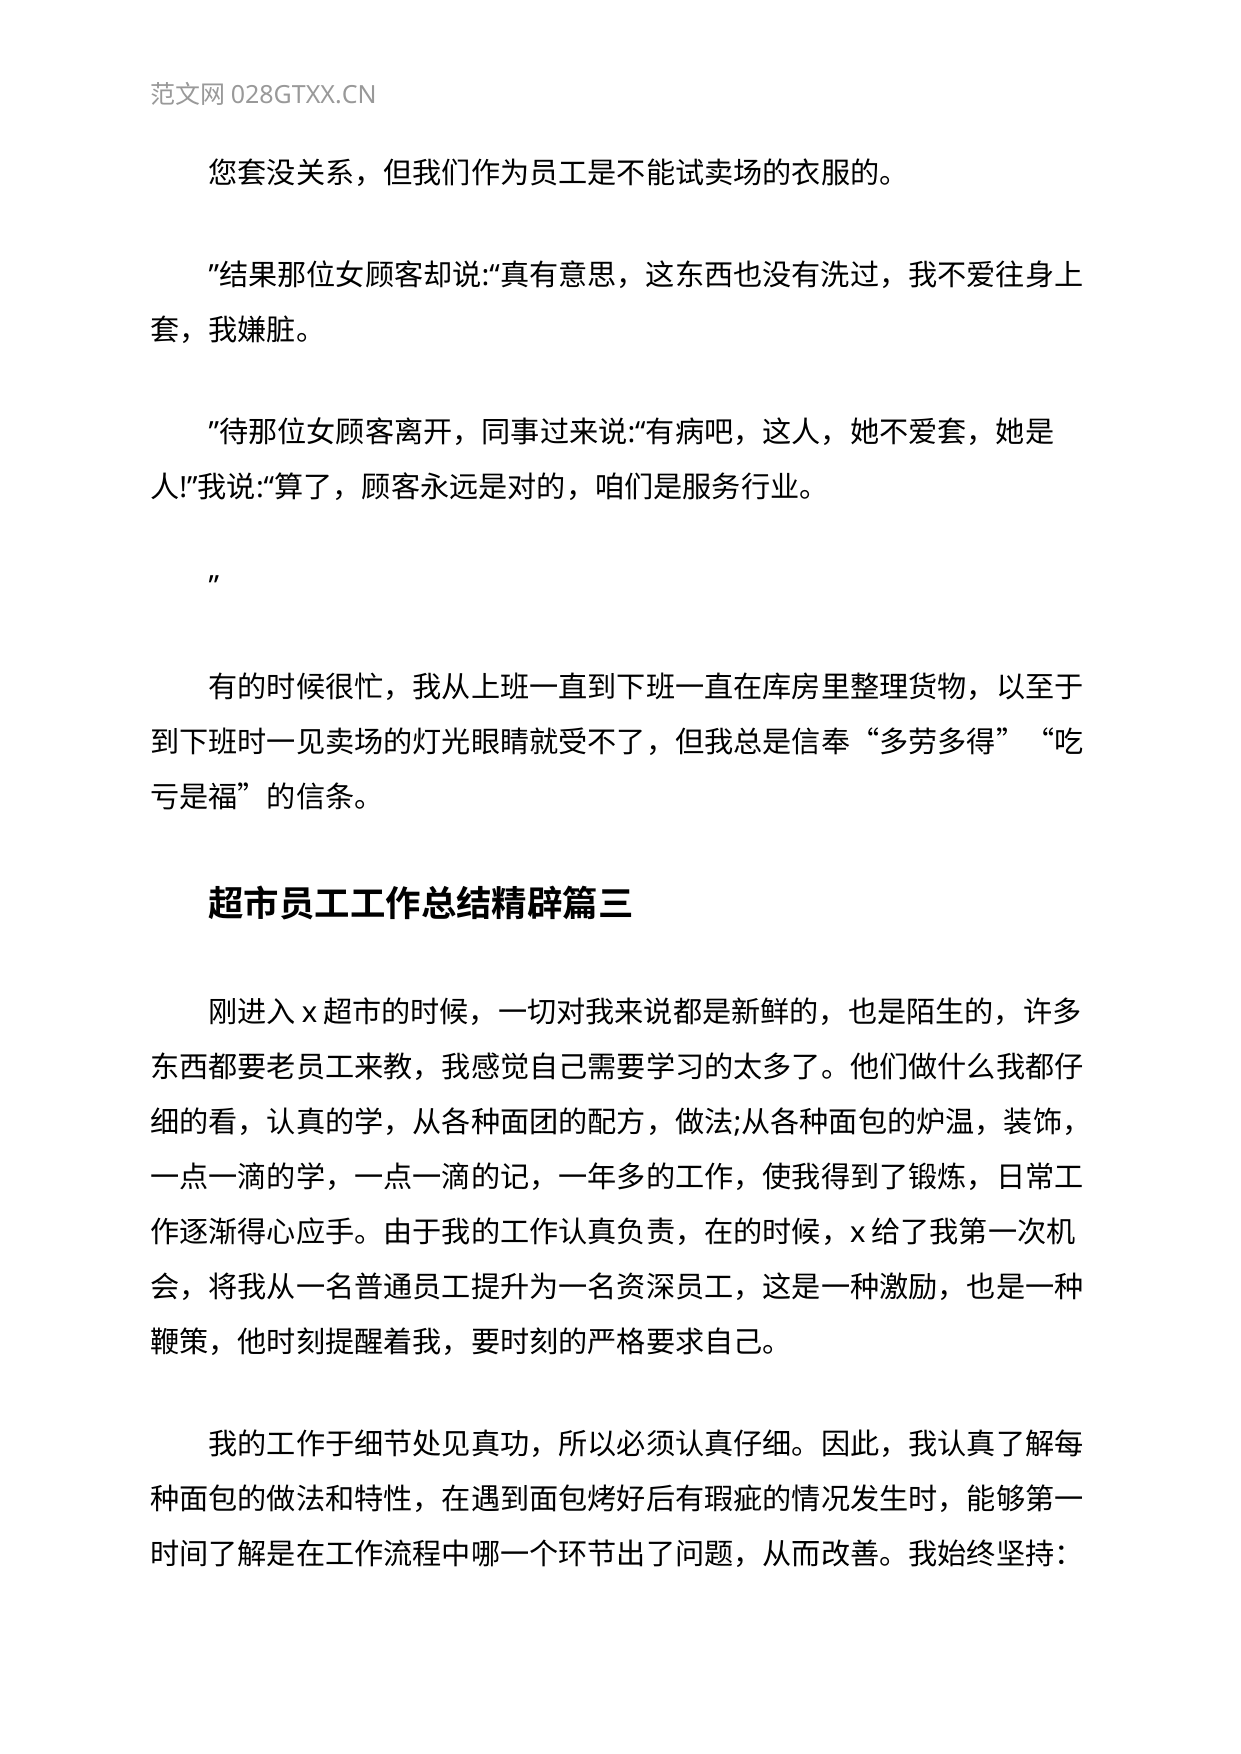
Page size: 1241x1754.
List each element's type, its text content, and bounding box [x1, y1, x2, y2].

text 有的时候很忙，我从上班一直到下班一直在库房里整理货物，以至于到下班时一见卖场的灯光眼睛就受不了，但我总是信奉“多劳多得”“吃亏是福”的信条。 [150, 664, 1090, 816]
text 刚进入x超市的时候，一切对我来说都是新鲜的，也是陌生的，许多东西都要老员工来教，我感觉自己需要学习的太多了。他们做什么我都仔细的看，认真的学，从各种面团的配方，做法;从各种面包的炉温，装饰，一点一滴的学，一点一滴的记，一年多的工作，使我得到了锻炼，日常工作逐渐得心应手。由于我的工作认真负责，在的时候，x给了我第一次机会，将我从一名普通员工提升为一名资深员工，这是一种激励，也是一种鞭策，他时刻提醒着我，要时刻的严格要求自己。 [150, 989, 1090, 1361]
text 超市员工工作总结精辟篇三 [150, 876, 1090, 927]
text ”待那位女顾客离开，同事过来说:“有病吧，这人，她不爱套，她是人!”我说:“算了，顾客永远是对的，咱们是服务行业。 [150, 408, 1090, 506]
text ” [150, 566, 1090, 605]
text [150, 1420, 1090, 1572]
text ”结果那位女顾客却说:“真有意思，这东西也没有洗过，我不爱往身上套，我嫌脏。 [150, 252, 1090, 349]
text 您套没关系，但我们作为员工是不能试卖场的衣服的。 [150, 150, 1090, 192]
